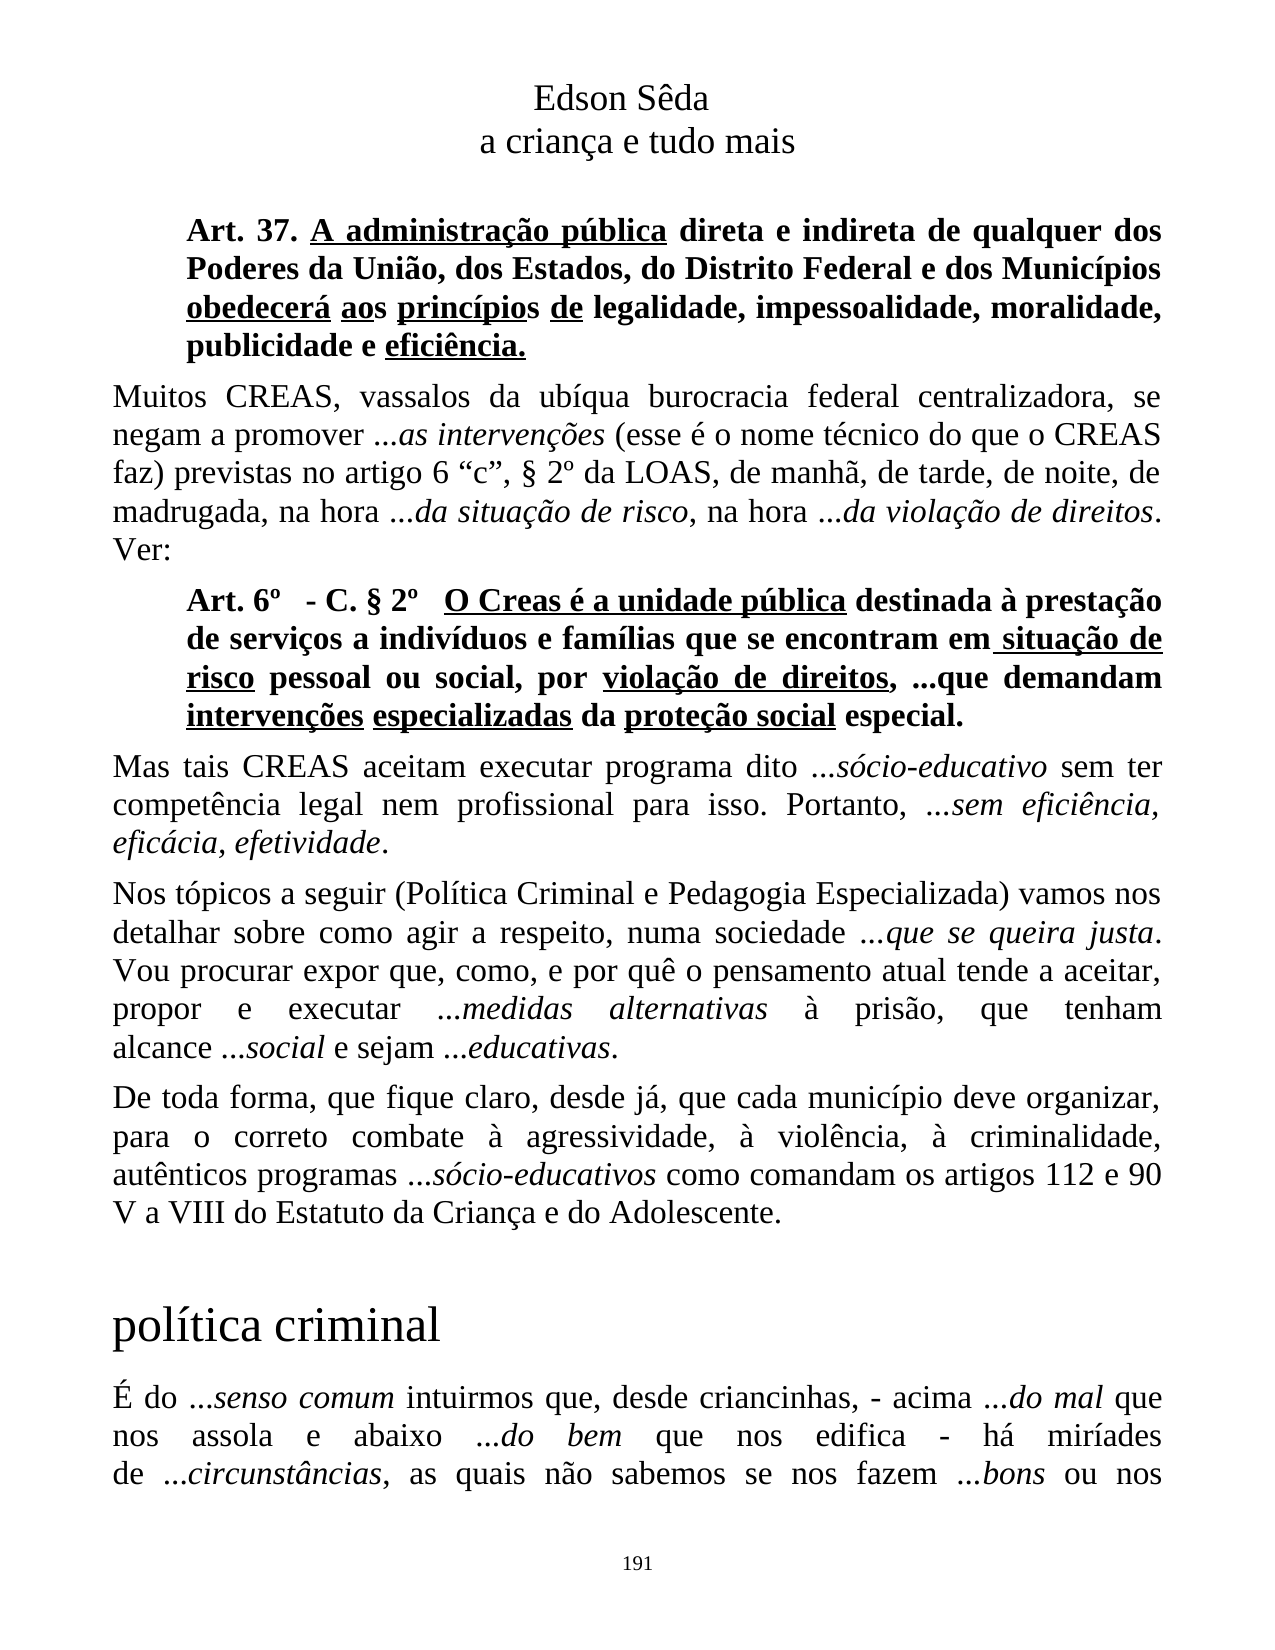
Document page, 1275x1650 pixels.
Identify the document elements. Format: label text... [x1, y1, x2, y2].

text Muitos CREAS, vassalos da ubíqua burocracia federal centralizadora, se negam a promover ...as intervenções (esse é o nome técnico do que o CREAS faz) previstas no artigo 6 “c”, § 2º da LOAS, de manhã, de tarde, de noite, de madrugada, na hora ...da situação de risco, na hora ...da violação de direitos. Ver: [112, 376, 1162, 568]
text Art. 6º - C. § 2º O Creas é a unidade pública destinada à prestação de serviços a indivíduos e famílias que se encontram em situação de risco pessoal ou social, por violação de direitos, ...que demandam intervenções especializadas da proteção social especial. [186, 580, 1162, 734]
text De toda forma, que fique claro, desde já, que cada município deve organizar, para o correto combate à agressividade, à violência, à criminalidade, autênticos programas ...sócio-educativos como comandam os artigos 112 e 90 V a VIII do Estatuto da Criança e do Adolescente. [112, 1078, 1162, 1231]
text Art. administração pública direta e indireta de qualquer dos Poderes da União, dos Estados, do Distrito Federal e dos Municípios obedecerá aos princípios de legalidade, impessoalidade, moralidade, publicidade e eficiência. [186, 210, 1162, 364]
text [112, 1377, 1162, 1492]
subtitle política criminal [112, 1294, 1162, 1352]
text Mas tais CREAS aceitam executar programa dito ...sócio-educativo sem ter competência legal nem profissional para isso. Portanto, ...sem eficiência, eficácia, efetividade. [112, 746, 1162, 861]
text Nos tópicos a seguir (Política Criminal e Pedagogia Especializada) vamos nos detalhar sobre como agir a respeito, numa sociedade ...que se queira justa. Vou procurar expor que, como, e por quê o pensamento atual tende a aceitar, propor e executar ...medidas alternativas à prisão, que tenham alcance ...social e sejam ...educativas. [112, 874, 1162, 1065]
